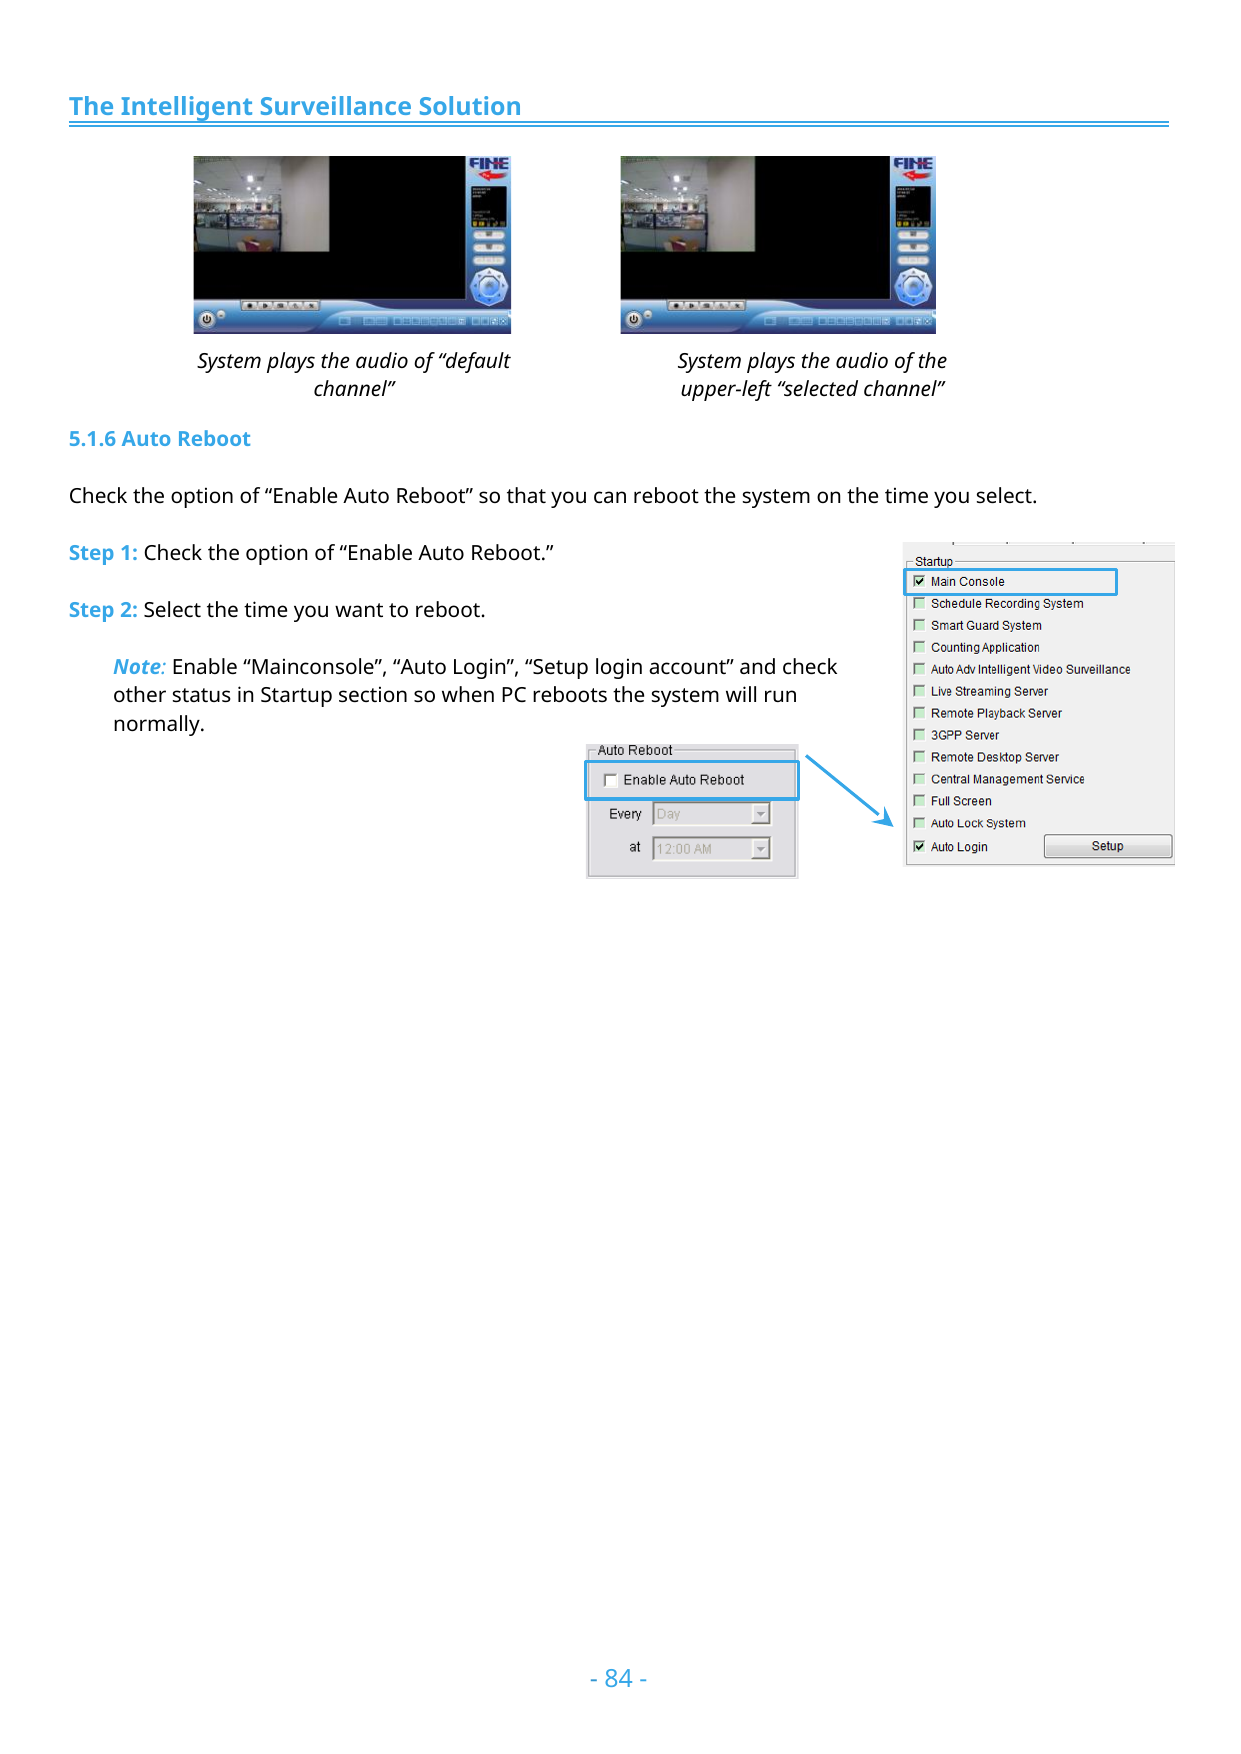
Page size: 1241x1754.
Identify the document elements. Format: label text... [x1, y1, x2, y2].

picture [193, 156, 512, 334]
text Note: Enable “Mainconsole”, “Auto Login”, “Setup login account” and check other status in Startup section so when PC reboots the system will run normally. [113, 652, 902, 737]
picture [620, 156, 936, 334]
picture [585, 744, 799, 760]
text Step 1: Check the option of “Enable Auto Reboot.” [68, 538, 1168, 567]
picture [902, 542, 1175, 867]
picture [585, 801, 799, 879]
picture [587, 763, 797, 797]
text Check the option of “Enable Auto Reboot” so that you can reboot the system on the time you select. [68, 481, 1168, 510]
subtitle 5.1.6 Auto Reboot [68, 424, 1168, 453]
text Step 2: Select the time you want to reboot. [68, 595, 902, 623]
